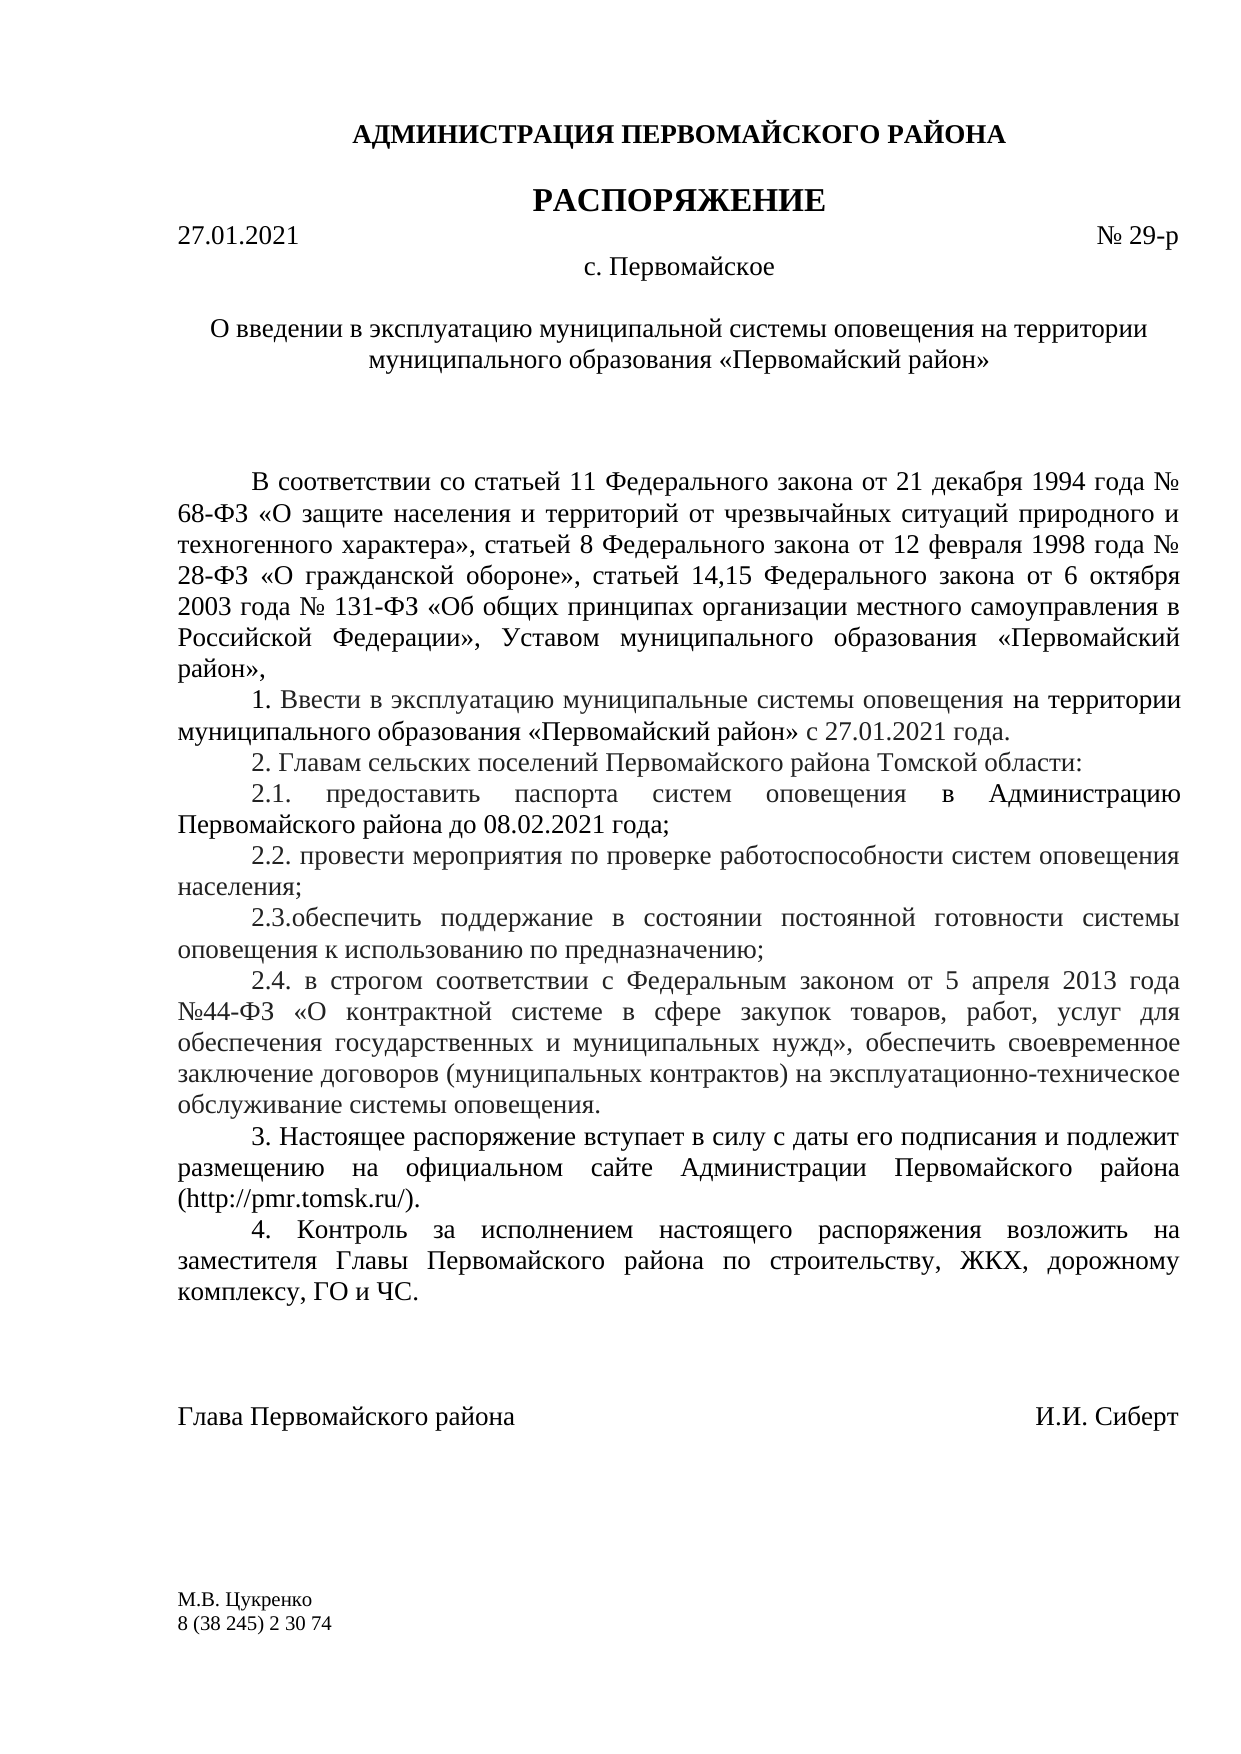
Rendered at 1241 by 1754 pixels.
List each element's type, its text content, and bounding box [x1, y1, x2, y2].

text 2.3.обеспечить поддержание в состоянии постоянной готовности системы оповещения к использованию по предназначению; [177, 902, 1181, 964]
text В соответствии со статьей 11 Федерального закона от 21 декабря 1994 года № 68-ФЗ «О защите населения и территорий от чрезвычайных ситуаций природного и техногенного характера», статьей 8 Федерального закона от 12 февраля 1998 года № 28-ФЗ «О гражданской обороне», статьей 14,15 Федерального закона от 6 октября 2003 года № 131-ФЗ «Об общих принципах организации местного самоуправления в Российской Федерации», Уставом муниципального образования «Первомайский район», [177, 466, 1181, 683]
text 4. Контроль за исполнением настоящего распоряжения возложить на заместителя Главы Первомайского района по строительству, ЖКХ, дорожному комплексу, ГО и ЧС. [177, 1213, 1181, 1306]
text 2.4. в строгом соответствии с Федеральным законом от 5 апреля 2013 года №44-ФЗ «О контрактной системе в сфере закупок товаров, работ, услуг для обеспечения государственных и муниципальных нужд», обеспечить своевременное заключение договоров (муниципальных контрактов) на эксплуатационно-техническое обслуживание системы оповещения. [177, 964, 1181, 1119]
subtitle РАСПОРЯЖЕНИЕ [177, 180, 1181, 219]
text 27.01.2021 № 29-р [177, 219, 1181, 250]
text Глава Первомайского района И.И. Сиберт [177, 1400, 1181, 1431]
text 2.1. предоставить паспорта систем оповещения в Администрацию Первомайского района до 08.02.2021 года; [177, 777, 1181, 839]
text 1. Ввести в эксплуатацию муниципальные системы оповещения на территории муниципального образования «Первомайский район» с 27.01.2021 года. [177, 683, 1181, 746]
text 8 (38 245) 2 30 74 [177, 1611, 1181, 1635]
text АДМИНИСТРАЦИЯ ПЕРВОМАЙСКОГО РАЙОНА [177, 118, 1181, 149]
text 3. Настоящее распоряжение вступает в силу с даты его подписания и подлежит размещению на официальном сайте Администрации Первомайского района (http://pmr.tomsk.ru/). [177, 1119, 1181, 1213]
text 2. Главам сельских поселений Первомайского района Томской области: [177, 746, 1181, 777]
text 2.2. провести мероприятия по проверке работоспособности систем оповещения населения; [177, 839, 1181, 902]
text О введении в эксплуатацию муниципальной системы оповещения на территории муниципального образования «Первомайский район» [177, 312, 1181, 374]
text М.В. Цукренко [177, 1587, 1181, 1611]
text с. Первомайское [177, 250, 1181, 281]
